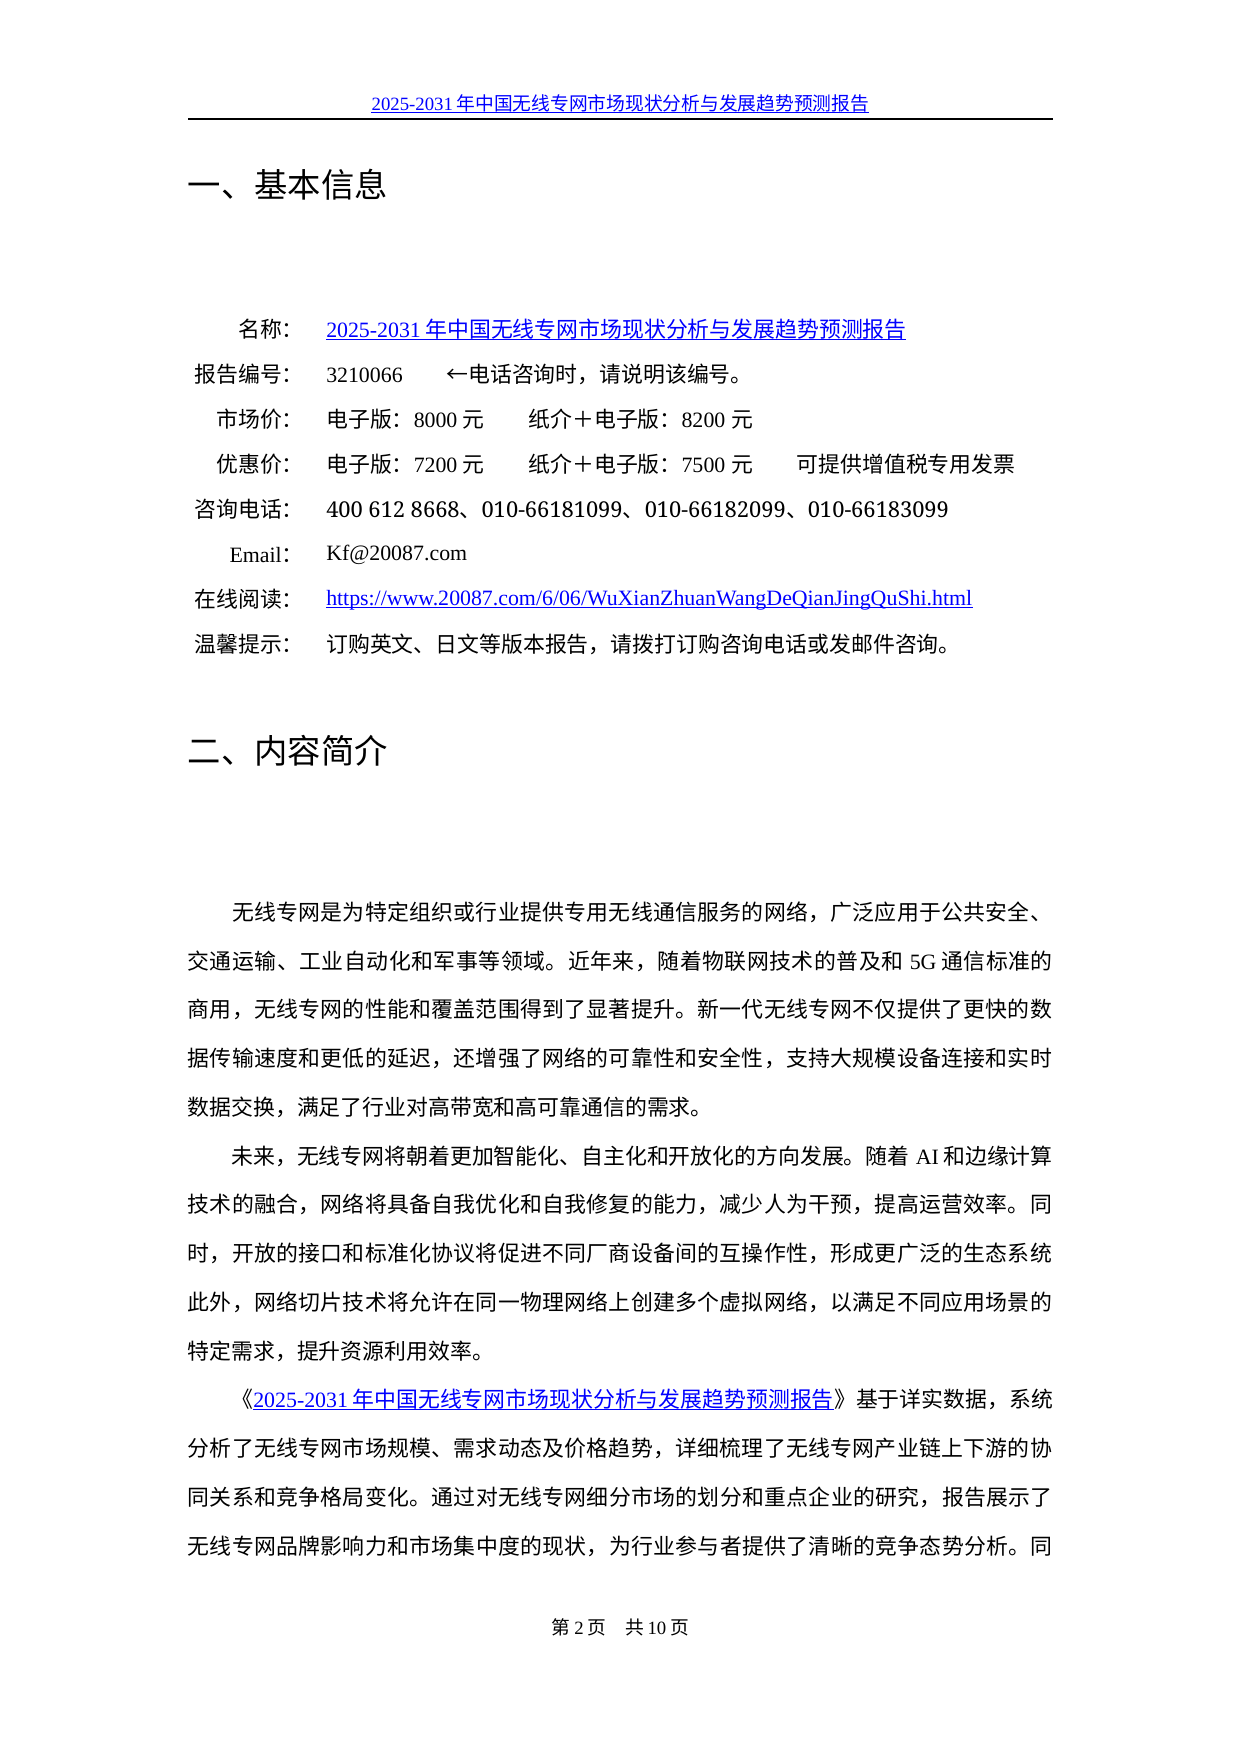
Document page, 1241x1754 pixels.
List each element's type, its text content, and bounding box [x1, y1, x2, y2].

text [187, 894, 1053, 1561]
table_cell Kf@20087.com [315, 537, 1073, 582]
table_cell 咨询电话： [167, 492, 315, 537]
table_cell 市场价： [167, 402, 315, 447]
table_cell 温馨提示： [167, 627, 315, 672]
table_cell 电子版：8000 元 纸介＋电子版：8200 元 [315, 402, 1073, 447]
table_cell 订购英文、日文等版本报告，请拨打订购咨询电话或发邮件咨询。 [315, 627, 1073, 672]
table_cell Email： [167, 537, 315, 582]
table_cell 3210066 ←电话咨询时，请说明该编号。 [315, 357, 1073, 402]
table_cell [315, 582, 1073, 627]
table_cell 电子版：7200 元 纸介＋电子版：7500 元 可提供增值税专用发票 [315, 447, 1073, 492]
title 二、内容简介 [187, 717, 1053, 782]
table_cell 报告编号： [167, 357, 315, 402]
table_cell 400 612 8668、010-66181099、010-66182099、010-66183099 [315, 492, 1073, 537]
table_cell 优惠价： [167, 447, 315, 492]
table_cell 在线阅读： [167, 582, 315, 627]
title 一、基本信息 [187, 150, 1053, 215]
table_header 名称： [167, 312, 315, 357]
table_header 2025-2031年中国无线专网市场现状分析与发展趋势预测报告 [315, 312, 1073, 357]
